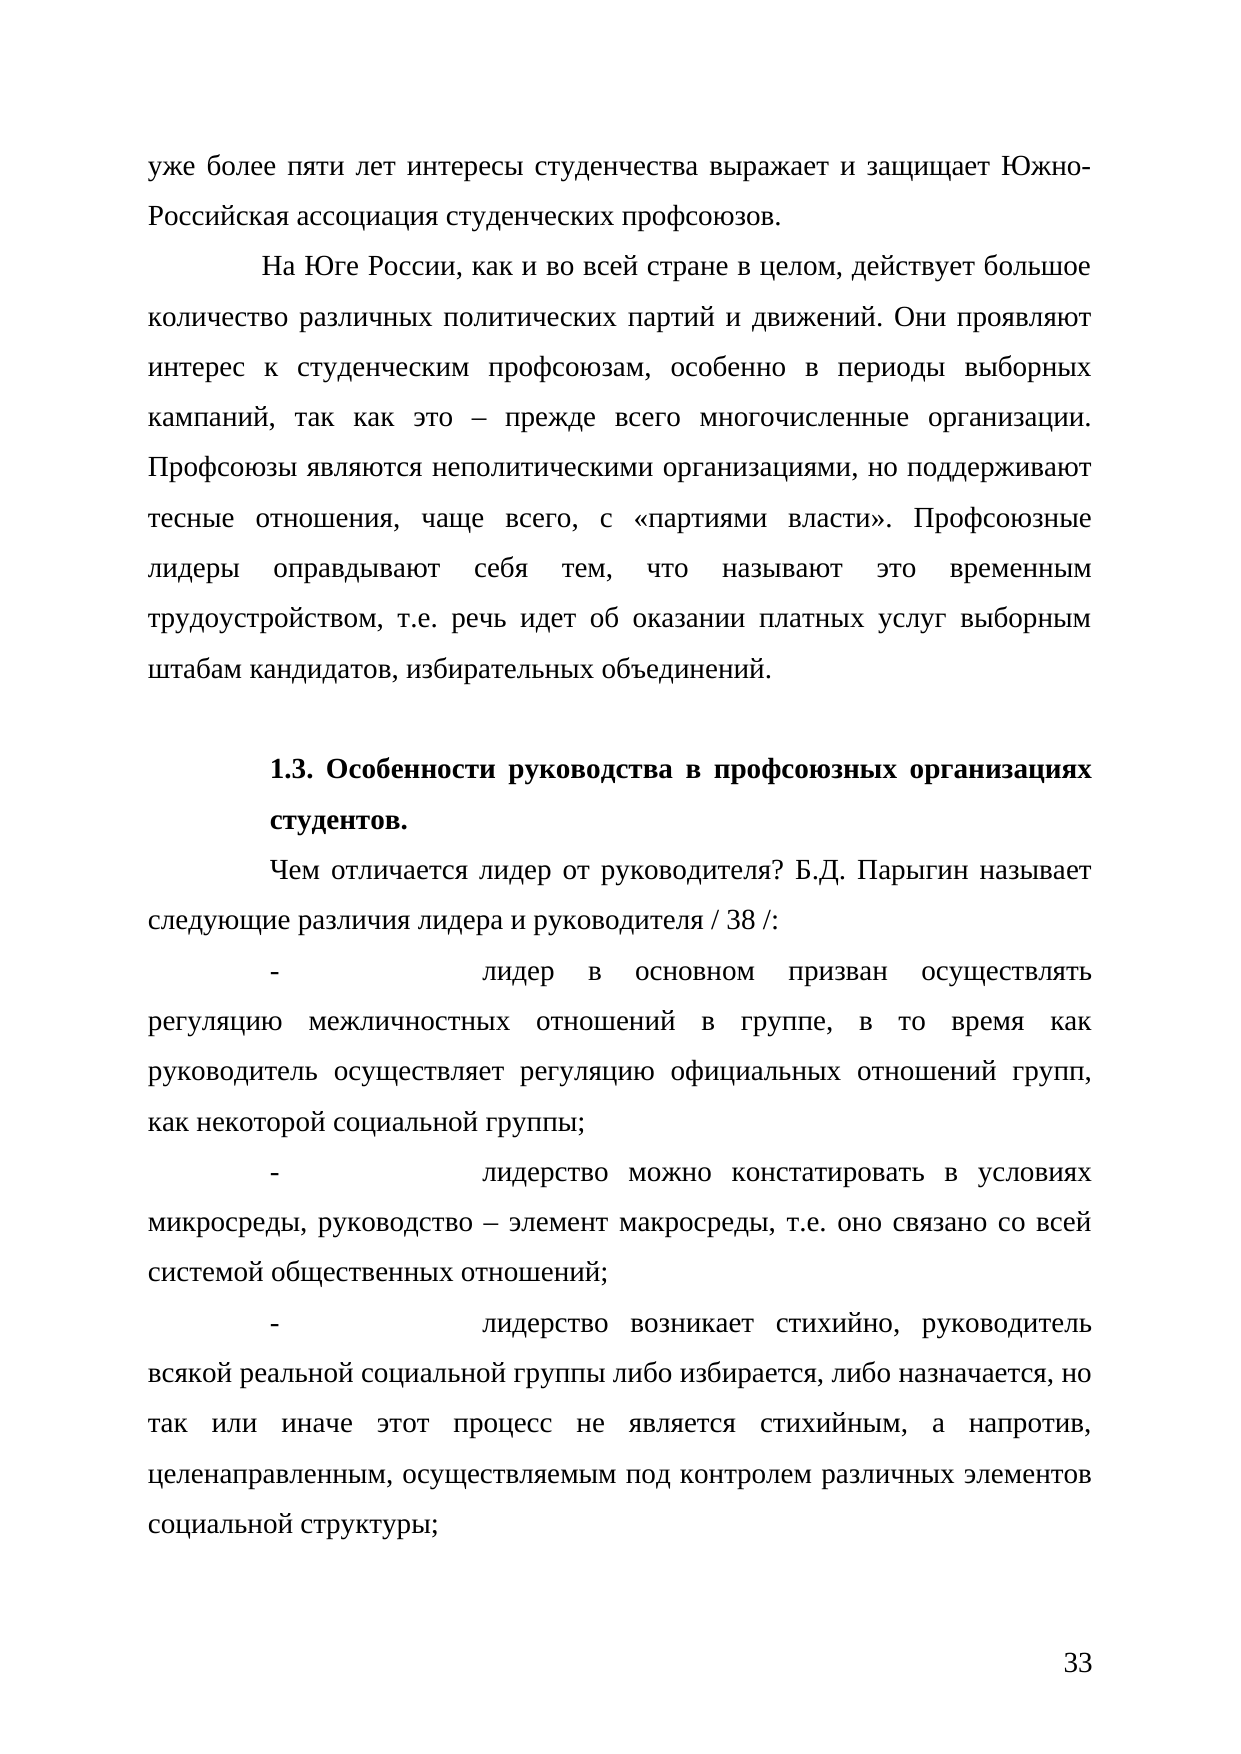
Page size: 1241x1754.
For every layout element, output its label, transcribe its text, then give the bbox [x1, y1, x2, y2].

text Чем отличается лидер от руководителя? Б.Д. Парыгин называет следующие различия лидера и руководителя / 38 /: [148, 852, 1092, 936]
list лидерство можно констатировать в условиях микросреды, руководство – элемент макросреды, т.е. оно связано со всей системой общественных отношений; [148, 1154, 1092, 1288]
list лидер в основном призван осуществлять регуляцию межличностных отношений в группе, в то время как руководитель осуществляет регуляцию официальных отношений групп, как некоторой социальной группы; [148, 953, 1092, 1137]
text 1.3. Особенности руководства в профсоюзных организациях студентов. [269, 751, 1092, 835]
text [148, 148, 1092, 232]
text На Юге России, как и во всей стране в целом, действует большое количество различных политических партий и движений. Они проявляют интерес к студенческим профсоюзам, особенно в периоды выборных кампаний, так как это – прежде всего многочисленные организации. Профсоюзы являются неполитическими организациями, но поддерживают тесные отношения, чаще всего, с «партиями власти». Профсоюзные лидеры оправдывают себя тем, что называют это временным трудоустройством, т.е. речь идет об оказании платных услуг выборным штабам кандидатов, избирательных объединений. [148, 248, 1092, 684]
list лидерство возникает стихийно, руководитель всякой реальной социальной группы либо избирается, либо назначается, но так или иначе этот процесс не является стихийным, а напротив, целенаправленным, осуществляемым под контролем различных элементов социальной структуры; [148, 1305, 1092, 1540]
